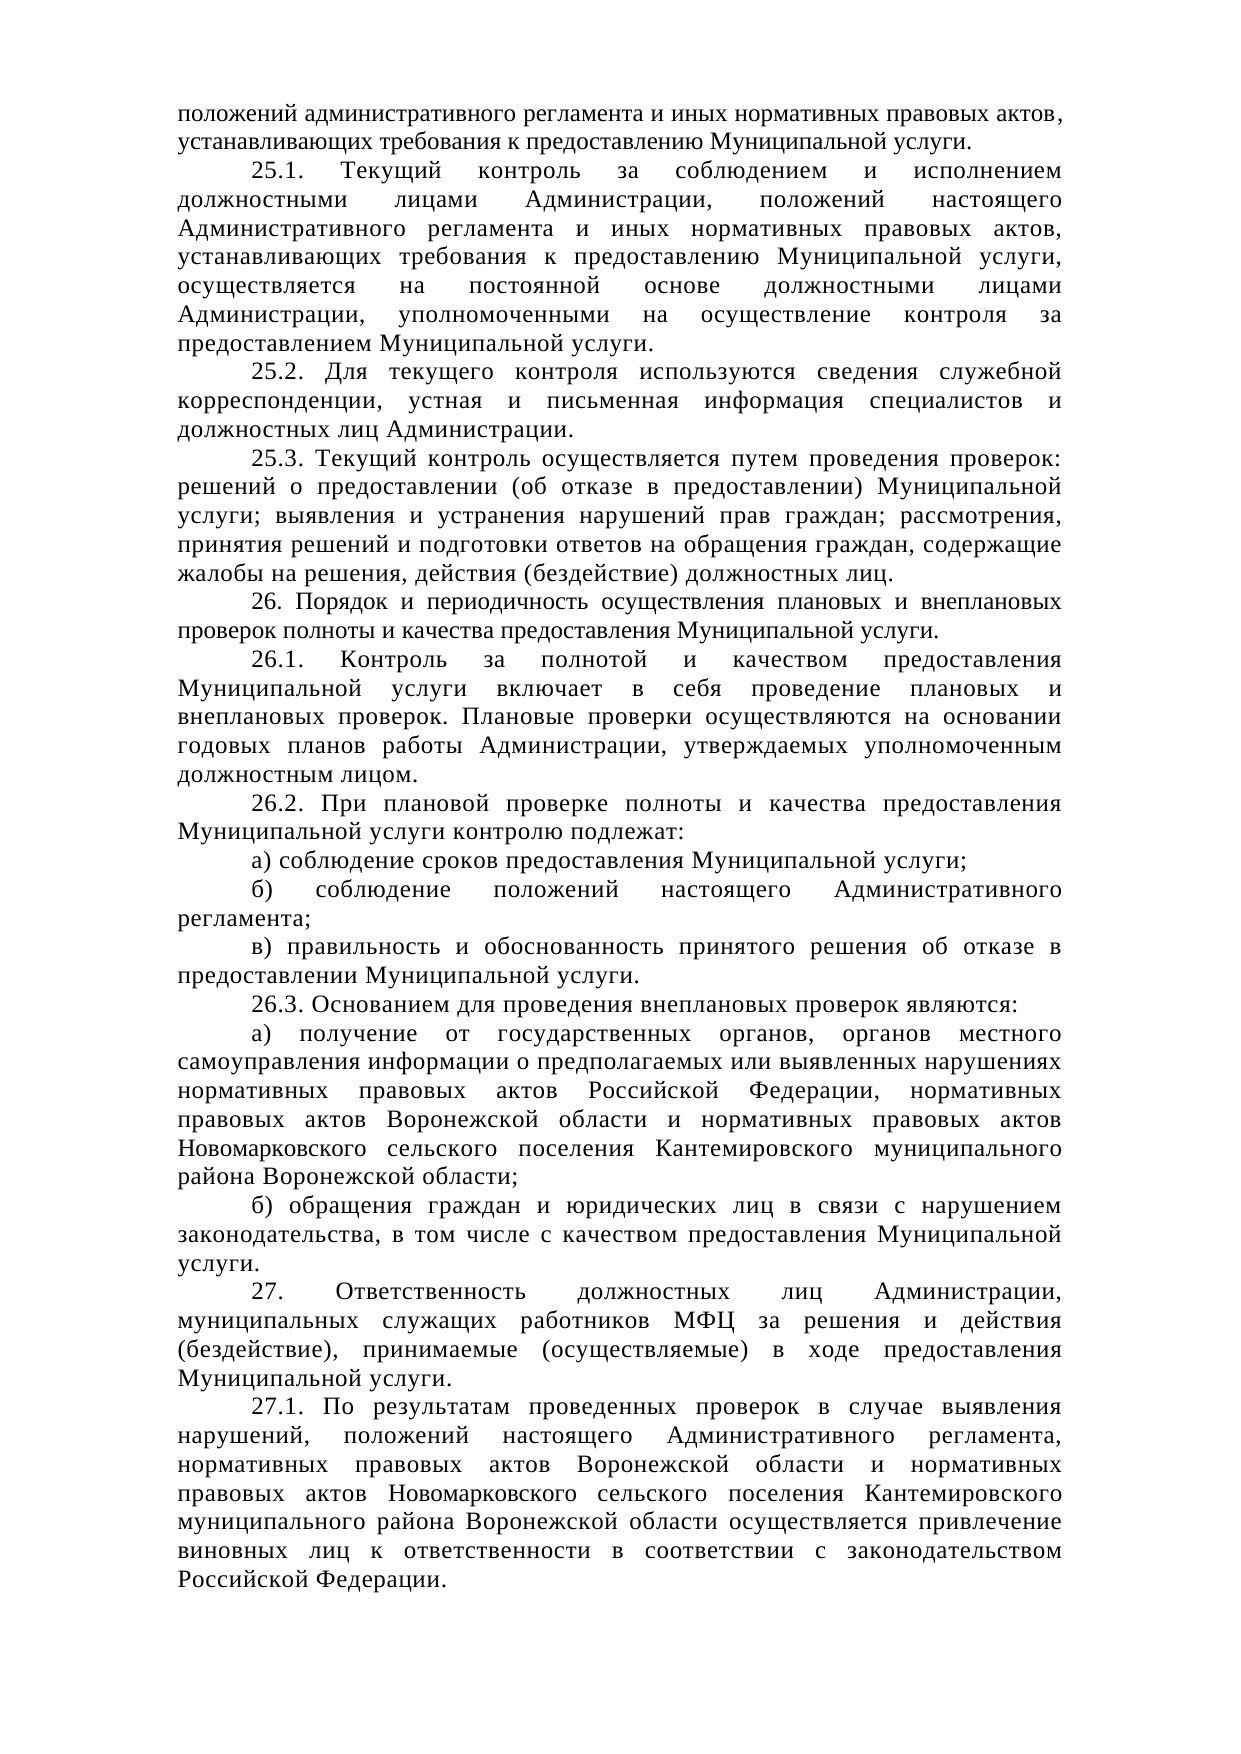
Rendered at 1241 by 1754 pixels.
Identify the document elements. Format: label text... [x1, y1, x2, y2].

text 25.1. Текущий контроль за соблюдением и исполнением должностными лицами Администрации, положений настоящего Административного регламента и иных нормативных правовых актов, устанавливающих требования к предоставлению Муниципальной услуги, осуществляется на постоянной основе должностными лицами Администрации, уполномоченными на осуществление контроля за предоставлением Муниципальной услуги. [177, 155, 1063, 356]
text а) получение от государственных органов, органов местного самоуправления информации о предполагаемых или выявленных нарушениях нормативных правовых актов Российской Федерации, нормативных правовых актов Воронежской области и нормативных правовых актов Новомарковского сельского поселения Кантемировского муниципального района Воронежской области; [177, 1018, 1063, 1190]
text 26.1. Контроль за полнотой и качеством предоставления Муниципальной услуги включает в себя проведение плановых и внеплановых проверок. Плановые проверки осуществляются на основании годовых планов работы Администрации, утверждаемых уполномоченным должностным лицом. [177, 644, 1063, 788]
text 26.3. Основанием для проведения внеплановых проверок являются: [177, 989, 1063, 1018]
text в) правильность и обоснованность принятого решения об отказе в предоставлении Муниципальной услуги. [177, 931, 1063, 989]
text б) обращения граждан и юридических лиц в связи с нарушением законодательства, в том числе с качеством предоставления Муниципальной услуги. [177, 1190, 1063, 1276]
text 27. Ответственность должностных лиц Администрации, муниципальных служащих работников МФЦ за решения и действия (бездействие), принимаемые (осуществляемые) в ходе предоставления Муниципальной услуги. [177, 1276, 1063, 1391]
text 25.2. Для текущего контроля используются сведения служебной корреспонденции, устная и письменная информация специалистов и должностных лиц Администрации. [177, 356, 1063, 443]
text а) соблюдение сроков предоставления Муниципальной услуги; [177, 845, 1063, 874]
text б) соблюдение положений настоящего Административного регламента; [177, 874, 1063, 931]
text 26. Порядок и периодичность осуществления плановых и внеплановых проверок полноты и качества предоставления Муниципальной услуги. [177, 586, 1063, 644]
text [177, 98, 1063, 155]
text 26.2. При плановой проверке полноты и качества предоставления Муниципальной услуги контролю подлежат: [177, 788, 1063, 845]
text 25.3. Текущий контроль осуществляется путем проведения проверок: решений о предоставлении (об отказе в предоставлении) Муниципальной услуги; выявления и устранения нарушений прав граждан; рассмотрения, принятия решений и подготовки ответов на обращения граждан, содержащие жалобы на решения, действия (бездействие) должностных лиц. [177, 443, 1063, 586]
text 27.1. По результатам проведенных проверок в случае выявления нарушений, положений настоящего Административного регламента, нормативных правовых актов Воронежской области и нормативных правовых актов Новомарковского сельского поселения Кантемировского муниципального района Воронежской области осуществляется привлечение виновных лиц к ответственности в соответствии с законодательством Российской Федерации. [177, 1391, 1063, 1593]
